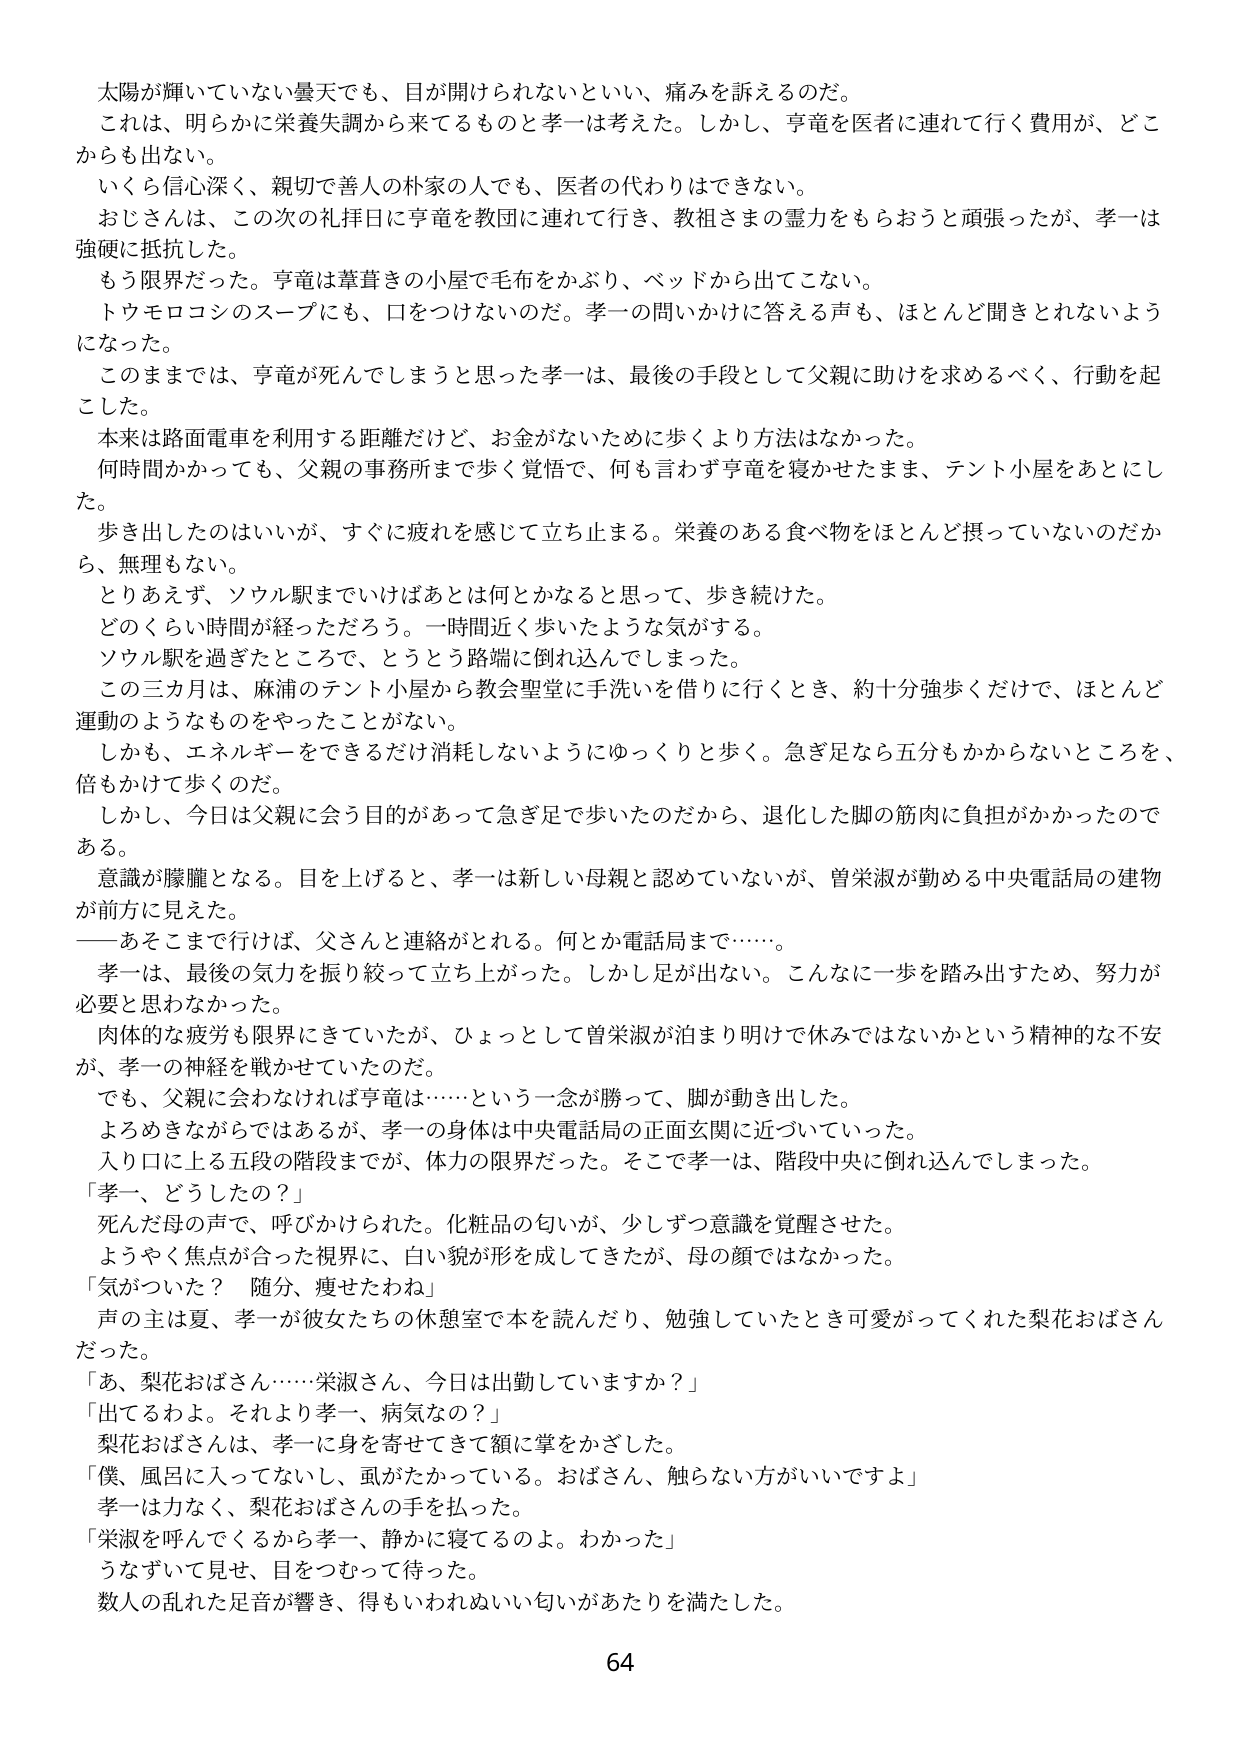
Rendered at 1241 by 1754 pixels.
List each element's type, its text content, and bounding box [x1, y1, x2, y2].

text 死んだ母の声で、呼びかけられた。化粧品の匂いが、少しずつ意識を覚醒させた。 [75, 1207, 1165, 1239]
text 「気がついた？ 随分、痩せたわね」 [75, 1270, 1165, 1302]
text うなずいて見せ、目をつむって待った。 [75, 1553, 1165, 1585]
text 肉体的な疲労も限界にきていたが、ひょっとして曽栄淑が泊まり明けで休みではないかという精神的な不安が、孝一の神経を戦かせていたのだ。 [75, 1019, 1165, 1082]
text このままでは、亨竜が死んでしまうと思った孝一は、最後の手段として父親に助けを求めるべく、行動を起こした。 [75, 358, 1165, 421]
text 孝一は力なく、梨花おばさんの手を払った。 [75, 1491, 1165, 1522]
text 意識が朦朧となる。目を上げると、孝一は新しい母親と認めていないが、曽栄淑が勤める中央電話局の建物が前方に見えた。 [75, 861, 1165, 924]
text どのくらい時間が経っただろう。一時間近く歩いたような気がする。 [75, 610, 1165, 641]
text とりあえず、ソウル駅までいけばあとは何とかなると思って、歩き続けた。 [75, 578, 1165, 610]
text よろめきながらではあるが、孝一の身体は中央電話局の正面玄関に近づいていった。 [75, 1113, 1165, 1144]
text これは、明らかに栄養失調から来てるものと孝一は考えた。しかし、亨竜を医者に連れて行く費用が、どこからも出ない。 [75, 106, 1165, 169]
text 声の主は夏、孝一が彼女たちの休憩室で本を読んだり、勉強していたとき可愛がってくれた梨花おばさんだった。 [75, 1302, 1165, 1365]
text 「僕、風呂に入ってないし、虱がたかっている。おばさん、触らない方がいいですよ」 [75, 1459, 1165, 1491]
text 孝一は、最後の気力を振り絞って立ち上がった。しかし足が出ない。こんなに一歩を踏み出すため、努力が必要と思わなかった。 [75, 956, 1165, 1019]
text トウモロコシのスープにも、口をつけないのだ。孝一の問いかけに答える声も、ほとんど聞きとれないようになった。 [75, 295, 1165, 358]
text 「出てるわよ。それより孝一、病気なの？」 [75, 1396, 1165, 1428]
text でも、父親に会わなければ亨竜は……という一念が勝って、脚が動き出した。 [75, 1082, 1165, 1113]
text ――あそこまで行けば、父さんと連絡がとれる。何とか電話局まで……。 [75, 924, 1165, 956]
text ソウル駅を過ぎたところで、とうとう路端に倒れ込んでしまった。 [75, 641, 1165, 673]
text いくら信心深く、親切で善人の朴家の人でも、医者の代わりはできない。 [75, 169, 1165, 201]
text もう限界だった。亨竜は葦葺きの小屋で毛布をかぶり、ベッドから出てこない。 [75, 264, 1165, 295]
text 太陽が輝いていない曇天でも、目が開けられないといい、痛みを訴えるのだ。 [75, 75, 1165, 106]
text おじさんは、この次の礼拝日に亨竜を教団に連れて行き、教祖さまの霊力をもらおうと頑張ったが、孝一は強硬に抵抗した。 [75, 201, 1165, 264]
text 梨花おばさんは、孝一に身を寄せてきて額に掌をかざした。 [75, 1428, 1165, 1459]
text 歩き出したのはいいが、すぐに疲れを感じて立ち止まる。栄養のある食べ物をほとんど摂っていないのだから、無理もない。 [75, 515, 1165, 578]
text 何時間かかっても、父親の事務所まで歩く覚悟で、何も言わず亨竜を寝かせたまま、テント小屋をあとにした。 [75, 452, 1165, 515]
text 入り口に上る五段の階段までが、体力の限界だった。そこで孝一は、階段中央に倒れ込んでしまった。 [75, 1144, 1165, 1176]
text しかも、エネルギーをできるだけ消耗しないようにゆっくりと歩く。急ぎ足なら五分もかからないところを、倍もかけて歩くのだ。 [75, 736, 1165, 798]
text ようやく焦点が合った視界に、白い貌が形を成してきたが、母の顔ではなかった。 [75, 1239, 1165, 1270]
text 「孝一、どうしたの？」 [75, 1176, 1165, 1207]
text しかし、今日は父親に会う目的があって急ぎ足で歩いたのだから、退化した脚の筋肉に負担がかかったのである。 [75, 798, 1165, 861]
text 「栄淑を呼んでくるから孝一、静かに寝てるのよ。わかった」 [75, 1522, 1165, 1553]
text 数人の乱れた足音が響き、得もいわれぬいい匂いがあたりを満たした。 [75, 1585, 1165, 1616]
text この三カ月は、麻浦のテント小屋から教会聖堂に手洗いを借りに行くとき、約十分強歩くだけで、ほとんど運動のようなものをやったことがない。 [75, 673, 1165, 736]
text 本来は路面電車を利用する距離だけど、お金がないために歩くより方法はなかった。 [75, 421, 1165, 452]
text 「あ、梨花おばさん……栄淑さん、今日は出勤していますか？」 [75, 1365, 1165, 1396]
